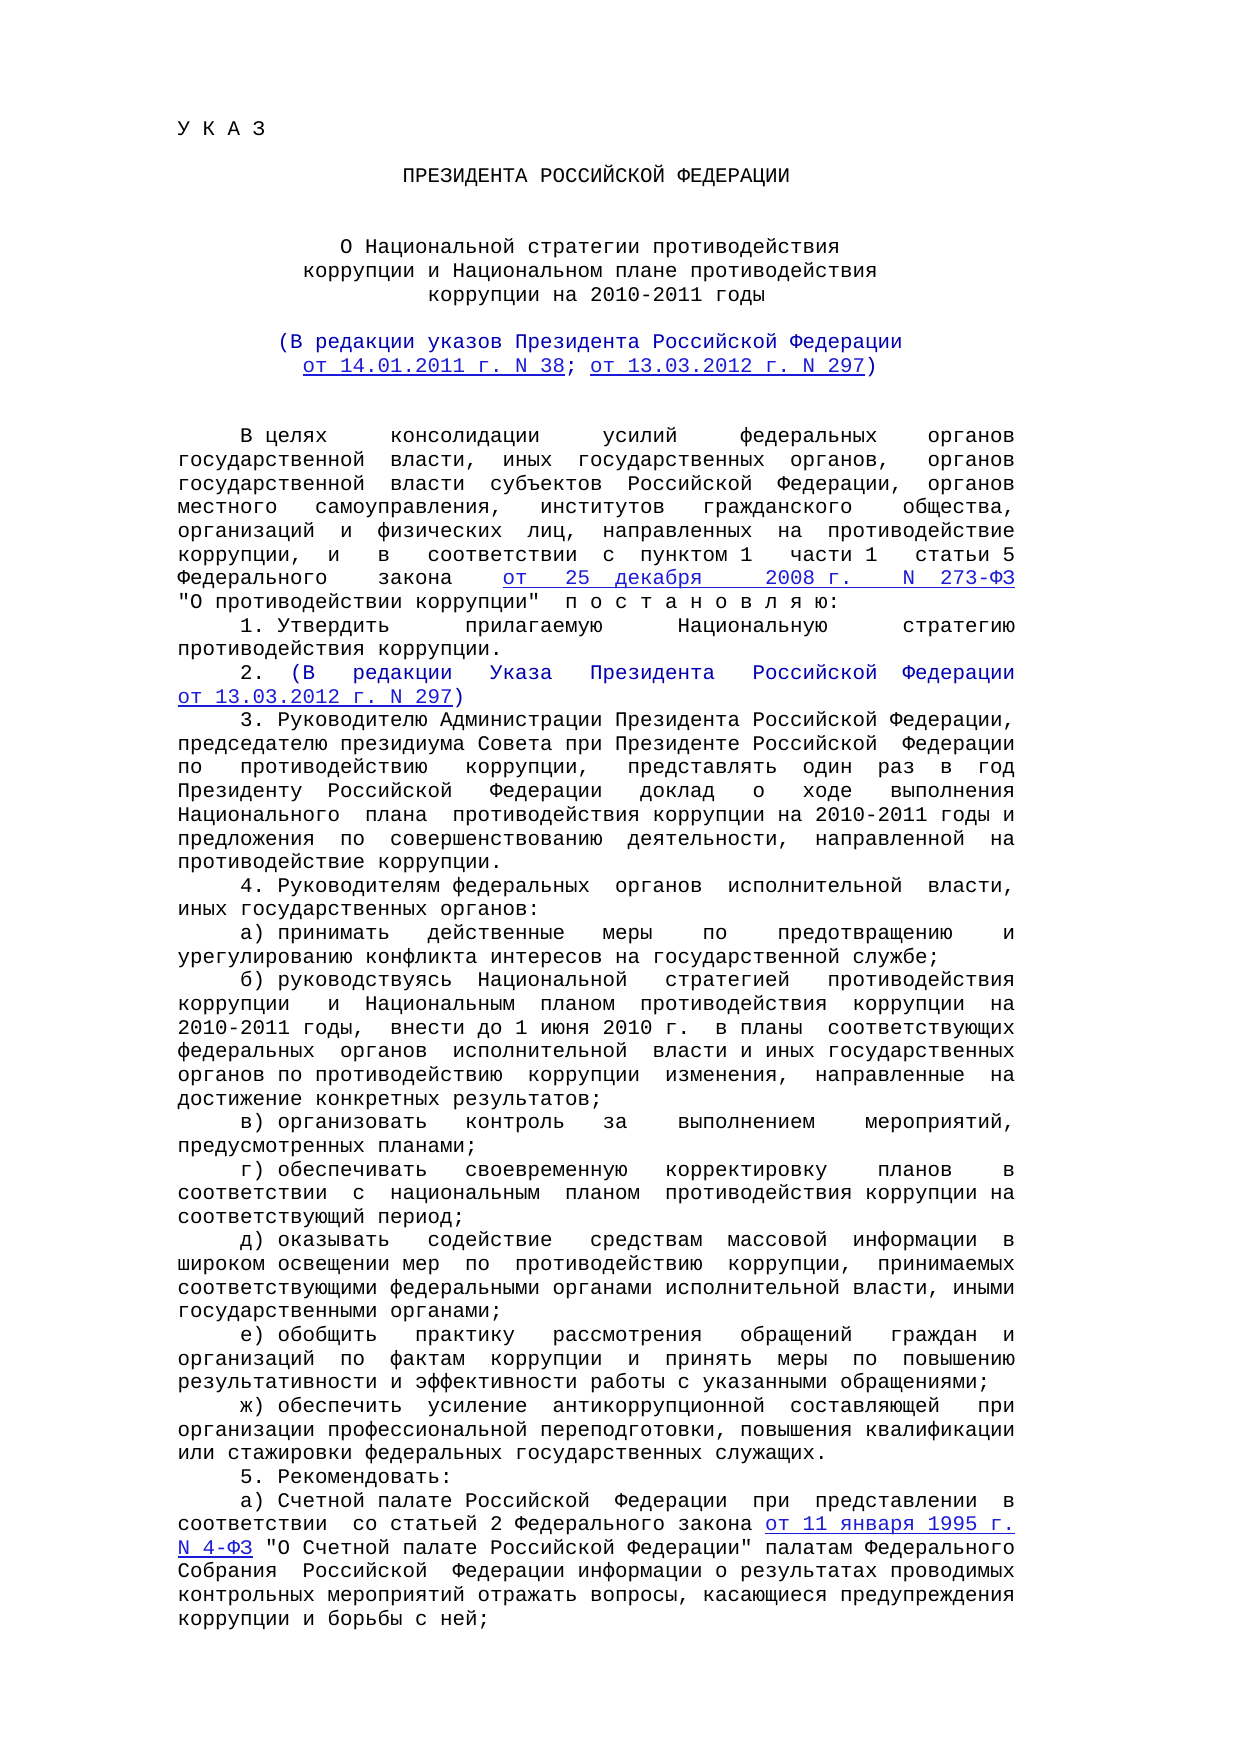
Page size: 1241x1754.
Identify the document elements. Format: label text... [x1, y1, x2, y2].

text В целях консолидации усилий федеральных органов [177, 426, 1152, 449]
text д) оказывать содействие средствам массовой информации в [177, 1229, 1152, 1253]
text Федерального закона от 25 декабря 2008 г. N 273-ФЗ [177, 567, 1152, 591]
text 5. Рекомендовать: [177, 1466, 1152, 1489]
text от 13.03.2012 г. N 297) [177, 686, 1152, 709]
text ж) обеспечить усиление антикоррупционной составляющей при [177, 1395, 1152, 1419]
text Национального плана противодействия коррупции на 2010-2011 годы и [177, 804, 1152, 827]
text результативности и эффективности работы с указанными обращениями; [177, 1371, 1152, 1395]
text коррупции и борьбы с ней; [177, 1608, 1152, 1631]
text федеральных органов исполнительной власти и иных государственных [177, 1040, 1152, 1064]
text 1. Утвердить прилагаемую Национальную стратегию [177, 615, 1152, 638]
text б) руководствуясь Национальной стратегией противодействия [177, 969, 1152, 993]
text организаций и физических лиц, направленных на противодействие [177, 520, 1152, 544]
text О Национальной стратегии противодействия [177, 236, 1152, 260]
text ПРЕЗИДЕНТА РОССИЙСКОЙ ФЕДЕРАЦИИ [177, 165, 1152, 189]
text достижение конкретных результатов; [177, 1088, 1152, 1111]
text урегулированию конфликта интересов на государственной службе; [177, 946, 1152, 969]
text Собрания Российской Федерации информации о результатах проводимых [177, 1561, 1152, 1584]
text 2010-2011 годы, внести до 1 июня 2010 г. в планы соответствующих [177, 1017, 1152, 1040]
text "О противодействии коррупции" п о с т а н о в л я ю: [177, 591, 1152, 615]
text соответствующий период; [177, 1206, 1152, 1229]
text Президенту Российской Федерации доклад о ходе выполнения [177, 780, 1152, 804]
text по противодействию коррупции, представлять один раз в год [177, 757, 1152, 780]
text соответствующими федеральными органами исполнительной власти, иными [177, 1277, 1152, 1300]
text от 14.01.2011 г. N 38; от 13.03.2012 г. N 297) [177, 354, 1152, 378]
text широком освещении мер по противодействию коррупции, принимаемых [177, 1253, 1152, 1277]
text N 4-ФЗ "О Счетной палате Российской Федерации" палатам Федерального [177, 1537, 1152, 1561]
text 4. Руководителям федеральных органов исполнительной власти, [177, 875, 1152, 898]
text иных государственных органов: [177, 898, 1152, 922]
text а) Счетной палате Российской Федерации при представлении в [177, 1489, 1152, 1513]
text организации профессиональной переподготовки, повышения квалификации [177, 1419, 1152, 1442]
text противодействие коррупции. [177, 851, 1152, 875]
text е) обобщить практику рассмотрения обращений граждан и [177, 1324, 1152, 1348]
text коррупции и Национальном плане противодействия [177, 260, 1152, 284]
text 3. Руководителю Администрации Президента Российской Федерации, [177, 709, 1152, 733]
text органов по противодействию коррупции изменения, направленные на [177, 1064, 1152, 1088]
text или стажировки федеральных государственных служащих. [177, 1442, 1152, 1466]
text предусмотренных планами; [177, 1135, 1152, 1158]
text местного самоуправления, институтов гражданского общества, [177, 496, 1152, 520]
text У К А З [177, 118, 1152, 142]
text (В редакции указов Президента Российской Федерации [177, 331, 1152, 354]
text противодействия коррупции. [177, 638, 1152, 662]
text коррупции, и в соответствии с пунктом 1 части 1 статьи 5 [177, 544, 1152, 567]
text а) принимать действенные меры по предотвращению и [177, 922, 1152, 946]
text соответствии со статьей 2 Федерального закона от 11 января 1995 г. [177, 1513, 1152, 1537]
text коррупции на 2010-2011 годы [177, 284, 1152, 307]
text государственной власти, иных государственных органов, органов [177, 449, 1152, 473]
text контрольных мероприятий отражать вопросы, касающиеся предупреждения [177, 1584, 1152, 1608]
text 2. (В редакции Указа Президента Российской Федерации [177, 662, 1152, 686]
text коррупции и Национальным планом противодействия коррупции на [177, 993, 1152, 1017]
text государственными органами; [177, 1300, 1152, 1324]
text председателю президиума Совета при Президенте Российской Федерации [177, 733, 1152, 757]
text организаций по фактам коррупции и принять меры по повышению [177, 1348, 1152, 1371]
text государственной власти субъектов Российской Федерации, органов [177, 473, 1152, 496]
text предложения по совершенствованию деятельности, направленной на [177, 827, 1152, 851]
text соответствии с национальным планом противодействия коррупции на [177, 1182, 1152, 1206]
text г) обеспечивать своевременную корректировку планов в [177, 1158, 1152, 1182]
text в) организовать контроль за выполнением мероприятий, [177, 1111, 1152, 1135]
